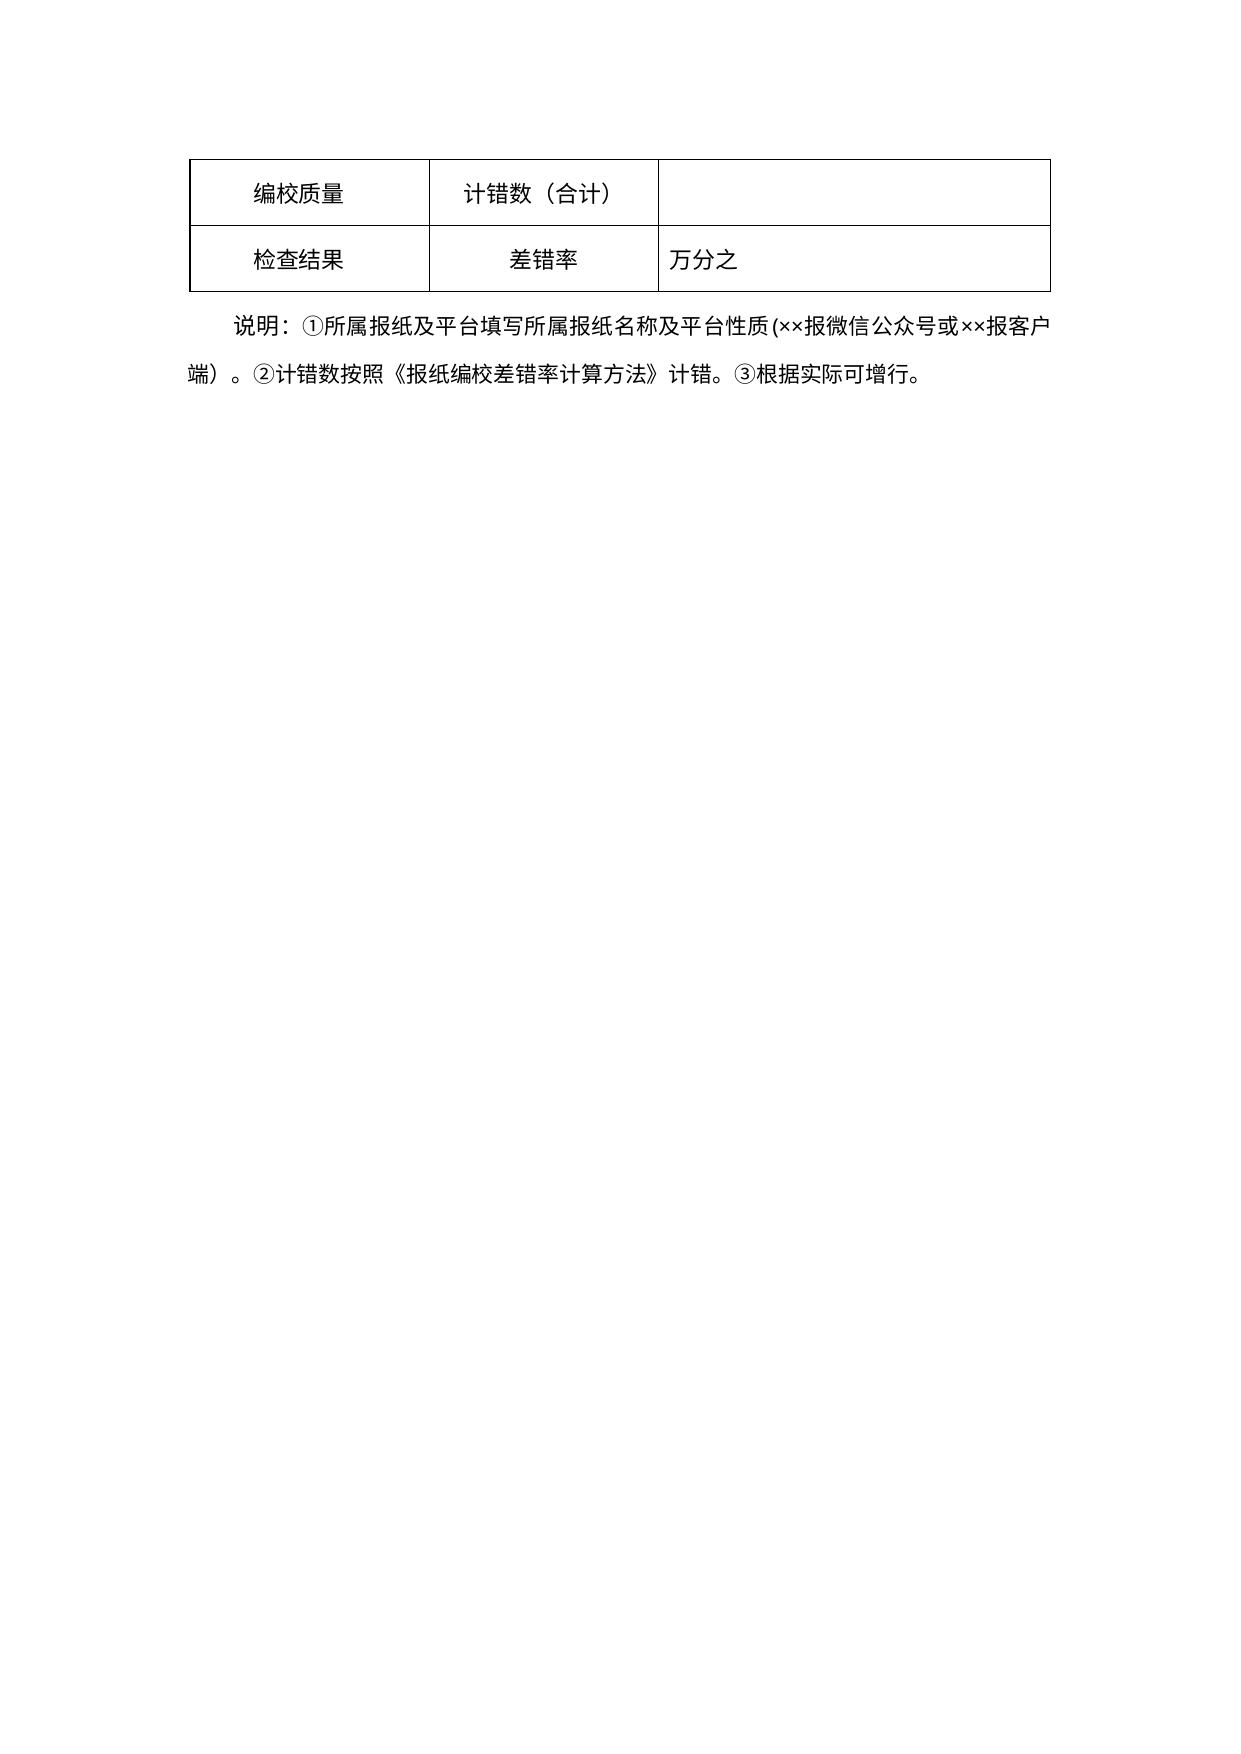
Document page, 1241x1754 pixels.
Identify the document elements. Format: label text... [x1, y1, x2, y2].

text 说明：①所属报纸及平台填写所属报纸名称及平台性质(××报微信公众号或××报客户端）。②计错数按照《报纸编校差错率计算方法》计错。③根据实际可增行。 [187, 292, 1053, 389]
table_cell 万分之 [659, 226, 1050, 291]
table_cell 检查结果 [191, 226, 429, 291]
table_cell 编校质量 [191, 160, 429, 225]
table_cell 计错数（合计） [430, 160, 658, 225]
table_cell 差错率 [430, 226, 658, 291]
table_cell [659, 160, 1050, 225]
